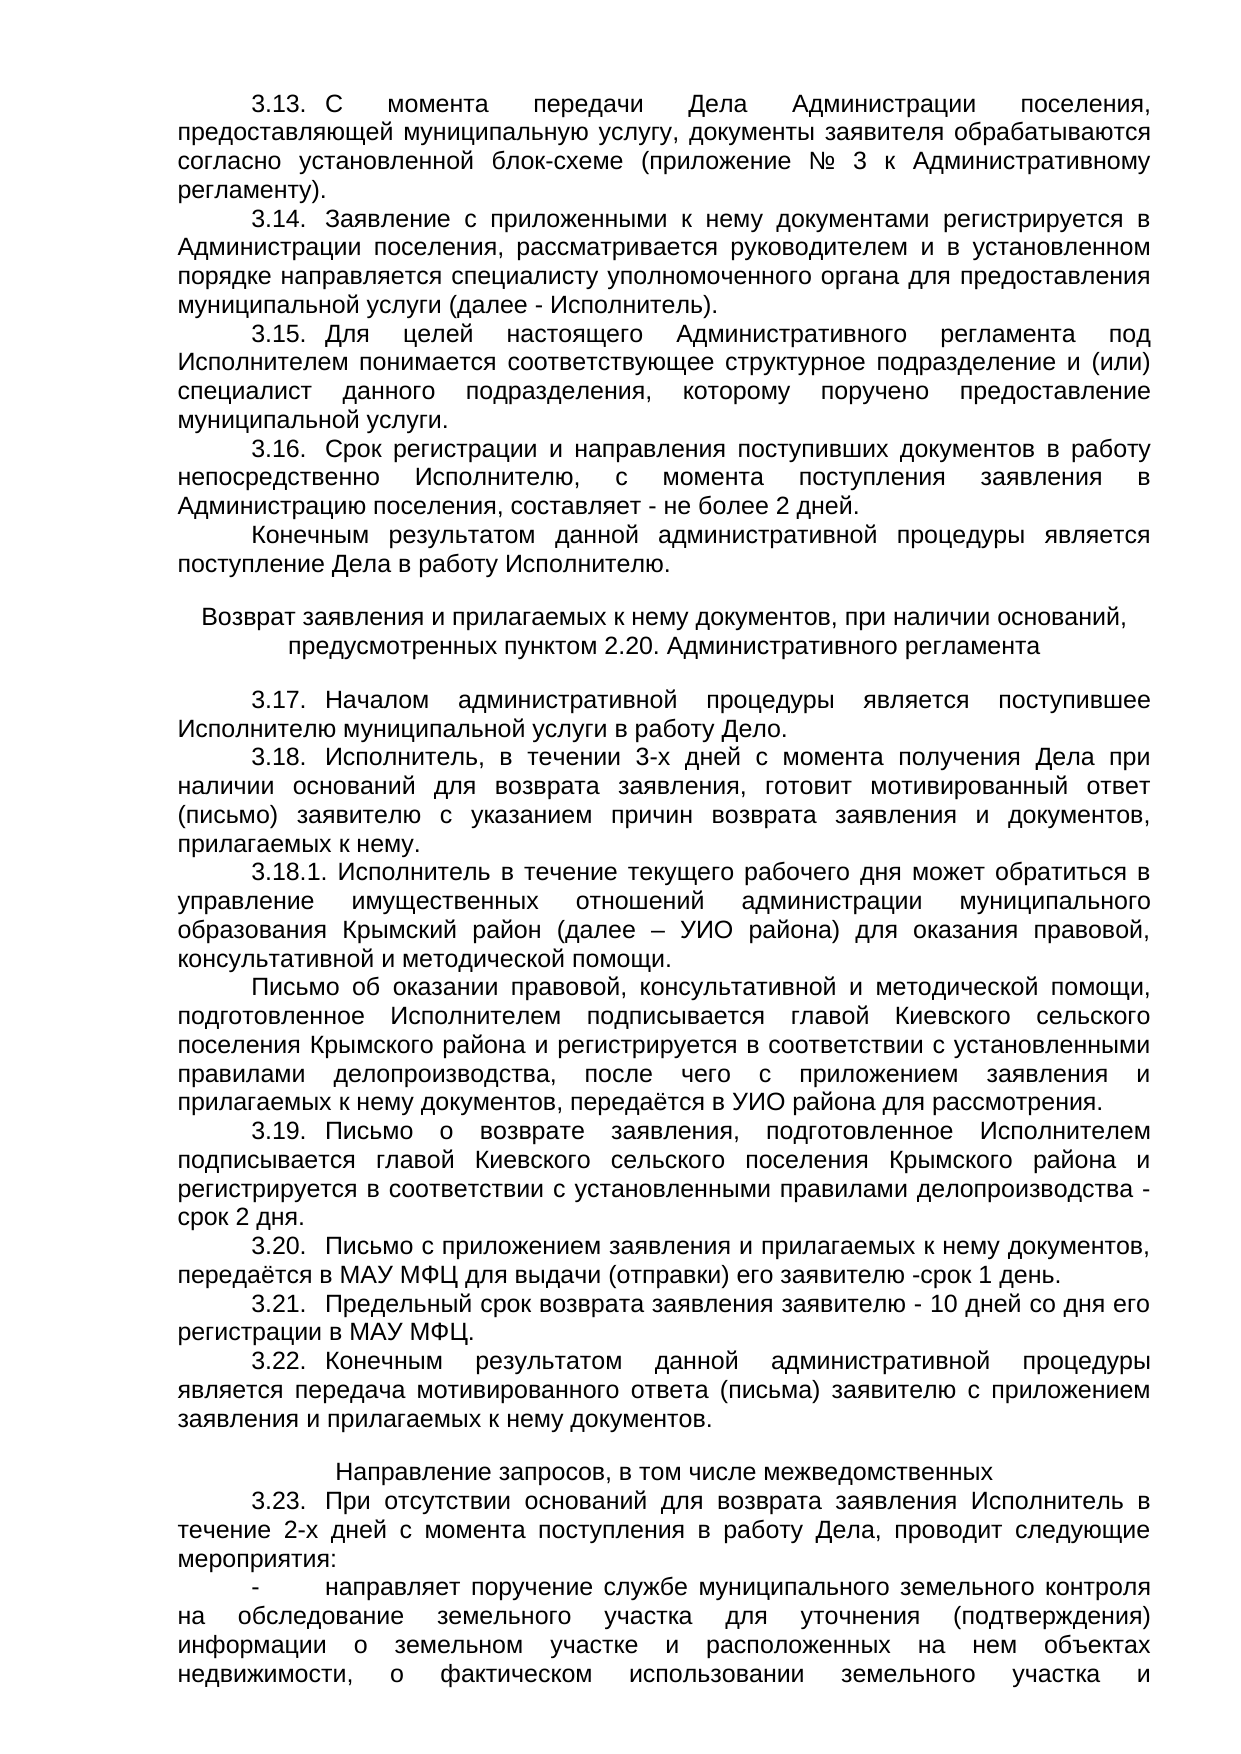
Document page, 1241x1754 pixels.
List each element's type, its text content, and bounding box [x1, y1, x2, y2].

text 3.22. Конечным результатом данной административной процедуры является передача мотивированного ответа (письма) заявителю с приложением заявления и прилагаемых к нему документов. [177, 1346, 1152, 1432]
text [177, 1572, 1152, 1687]
text 3.23. При отсутствии оснований для возврата заявления Исполнитель в течение 2-х дней с момента поступления в работу Дела, проводит следующие мероприятия: [177, 1486, 1152, 1572]
text 3.21. Предельный срок возврата заявления заявителю - 10 дней со дня его регистрации в МАУ МФЦ. [177, 1289, 1152, 1346]
text Письмо об оказании правовой, консультативной и методической помощи, подготовленное Исполнителем подписывается главой Киевского сельского поселения Крымского района и регистрируется в соответствии с установленными правилами делопроизводства, после чего с приложением заявления и прилагаемых к нему документов, передаётся в УИО района для рассмотрения. [177, 972, 1152, 1116]
text Возврат заявления и прилагаемых к нему документов, при наличии оснований, предусмотренных пунктом 2.20. Административного регламента [177, 602, 1152, 660]
text 3.17. Началом административной процедуры является поступившее Исполнителю муниципальной услуги в работу Дело. [177, 685, 1152, 742]
text 3.16. Срок регистрации и направления поступивших документов в работу непосредственно Исполнителю, с момента поступления заявления в Администрацию поселения, составляет - не более 2 дней. [177, 434, 1152, 520]
text 3.18. Исполнитель, в течении 3-х дней с момента получения Дела при наличии оснований для возврата заявления, готовит мотивированный ответ (письмо) заявителю с указанием причин возврата заявления и документов, прилагаемых к нему. [177, 742, 1152, 857]
text 3.18.1. Исполнитель в течение текущего рабочего дня может обратиться в управление имущественных отношений администрации муниципального образования Крымский район (далее – УИО района) для оказания правовой, консультативной и методической помощи. [177, 857, 1152, 972]
text 3.19. Письмо о возврате заявления, подготовленное Исполнителем подписывается главой Киевского сельского поселения Крымского района и регистрируется в соответствии с установленными правилами делопроизводства - срок 2 дня. [177, 1116, 1152, 1231]
text 3.13. С момента передачи Дела Администрации поселения, предоставляющей муниципальную услугу, документы заявителя обрабатываются согласно установленной блок-схеме (приложение № 3 к Административному регламенту). [177, 89, 1152, 204]
text Конечным результатом данной административной процедуры является поступление Дела в работу Исполнителю. [177, 520, 1152, 577]
text Направление запросов, в том числе межведомственных [177, 1457, 1152, 1486]
text 3.14. Заявление с приложенными к нему документами регистрируется в Администрации поселения, рассматривается руководителем и в установленном порядке направляется специалисту уполномоченного органа для предоставления муниципальной услуги (далее - Исполнитель). [177, 204, 1152, 319]
text 3.20. Письмо с приложением заявления и прилагаемых к нему документов, передаётся в МАУ МФЦ для выдачи (отправки) его заявителю -срок 1 день. [177, 1231, 1152, 1289]
text 3.15. Для целей настоящего Административного регламента под Исполнителем понимается соответствующее структурное подразделение и (или) специалист данного подразделения, которому поручено предоставление муниципальной услуги. [177, 319, 1152, 434]
